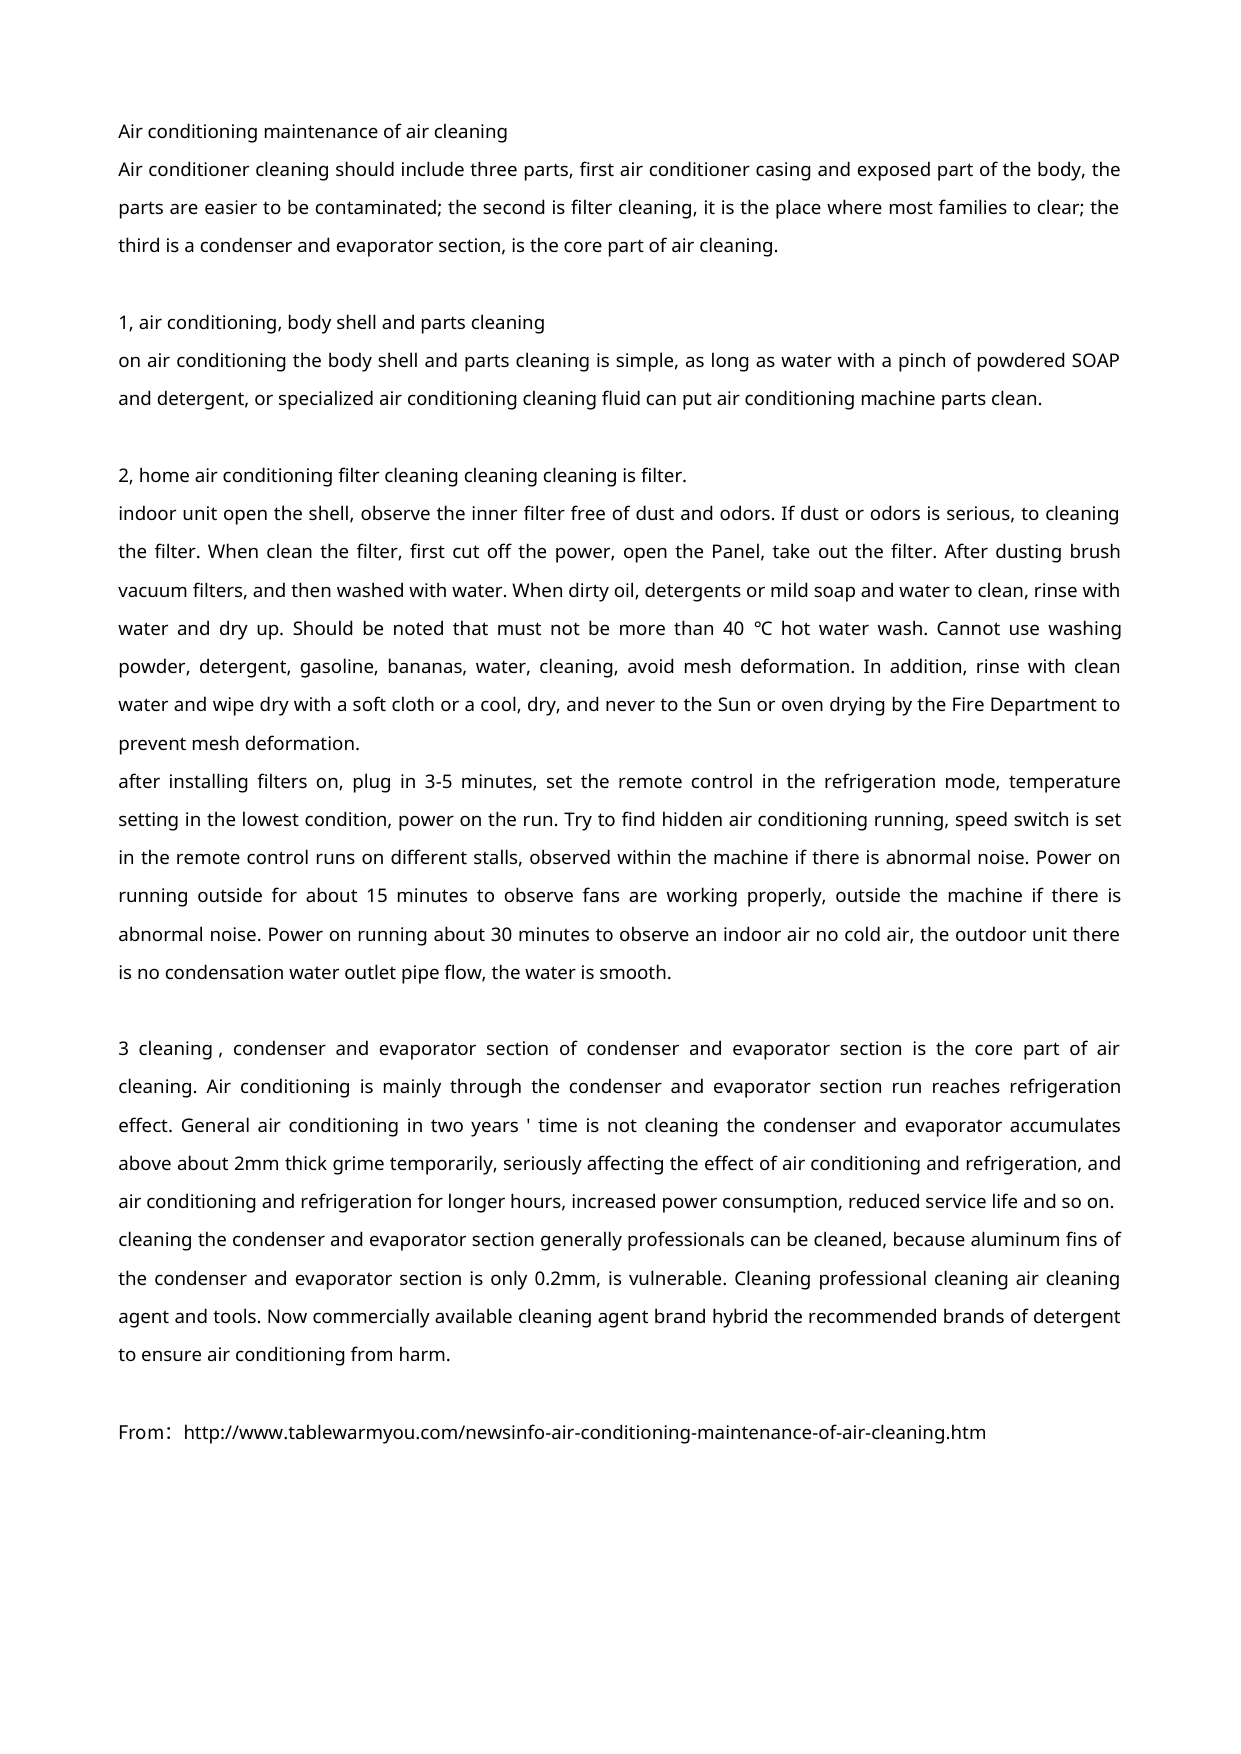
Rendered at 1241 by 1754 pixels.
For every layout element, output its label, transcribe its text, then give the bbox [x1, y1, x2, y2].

text indoor unit open the shell, observe the inner filter free of dust and odors. If dust or odors is serious, to cleaning the filter. When clean the filter, first cut off the power, open the Panel, take out the filter. After dusting brush vacuum filters, and then washed with water. When dirty oil, detergents or mild soap and water to clean, rinse with water and dry up. Should be noted that must not be more than 40 ℃ hot water wash. Cannot use washing powder, detergent, gasoline, bananas, water, cleaning, avoid mesh deformation. In addition, rinse with clean water and wipe dry with a soft cloth or a cool, dry, and never to the Sun or oven drying by the Fire Department to prevent mesh deformation. [118, 500, 1122, 755]
text From：http://www.tablewarmyou.com/newsinfo-air-conditioning-maintenance-of-air-cleaning.htm [118, 1418, 1122, 1445]
text cleaning the condenser and evaporator section generally professionals can be cleaned, because aluminum fins of the condenser and evaporator section is only 0.2mm, is vulnerable. Cleaning professional cleaning air cleaning agent and tools. Now commercially available cleaning agent brand hybrid the recommended brands of detergent to ensure air conditioning from harm. [118, 1227, 1122, 1367]
text 2, home air conditioning filter cleaning cleaning cleaning is filter. [118, 462, 1122, 488]
text Air conditioning maintenance of air cleaning [118, 118, 1122, 144]
text on air conditioning the body shell and parts cleaning is simple, as long as water with a pinch of powdered SOAP and detergent, or specialized air conditioning cleaning fluid can put air conditioning machine parts clean. [118, 347, 1122, 411]
text Air conditioner cleaning should include three parts, first air conditioner casing and exposed part of the body, the parts are easier to be contaminated; the second is filter cleaning, it is the place where most families to clear; the third is a condenser and evaporator section, is the core part of air cleaning. [118, 156, 1122, 258]
text 3 cleaning , condenser and evaporator section of condenser and evaporator section is the core part of air cleaning. Air conditioning is mainly through the condenser and evaporator section run reaches refrigeration effect. General air conditioning in two years ' time is not cleaning the condenser and evaporator accumulates above about 2mm thick grime temporarily, seriously affecting the effect of air conditioning and refrigeration, and air conditioning and refrigeration for longer hours, increased power consumption, reduced service life and so on. [118, 1036, 1122, 1214]
text 1, air conditioning, body shell and parts cleaning [118, 309, 1122, 335]
text after installing filters on, plug in 3-5 minutes, set the remote control in the refrigeration mode, temperature setting in the lowest condition, power on the run. Try to find hidden air conditioning running, speed switch is set in the remote control runs on different stalls, observed within the machine if there is abnormal noise. Power on running outside for about 15 minutes to observe fans are working properly, outside the machine if there is abnormal noise. Power on running about 30 minutes to observe an indoor air no cold air, the outdoor unit there is no condensation water outlet pipe flow, the water is smooth. [118, 768, 1122, 985]
